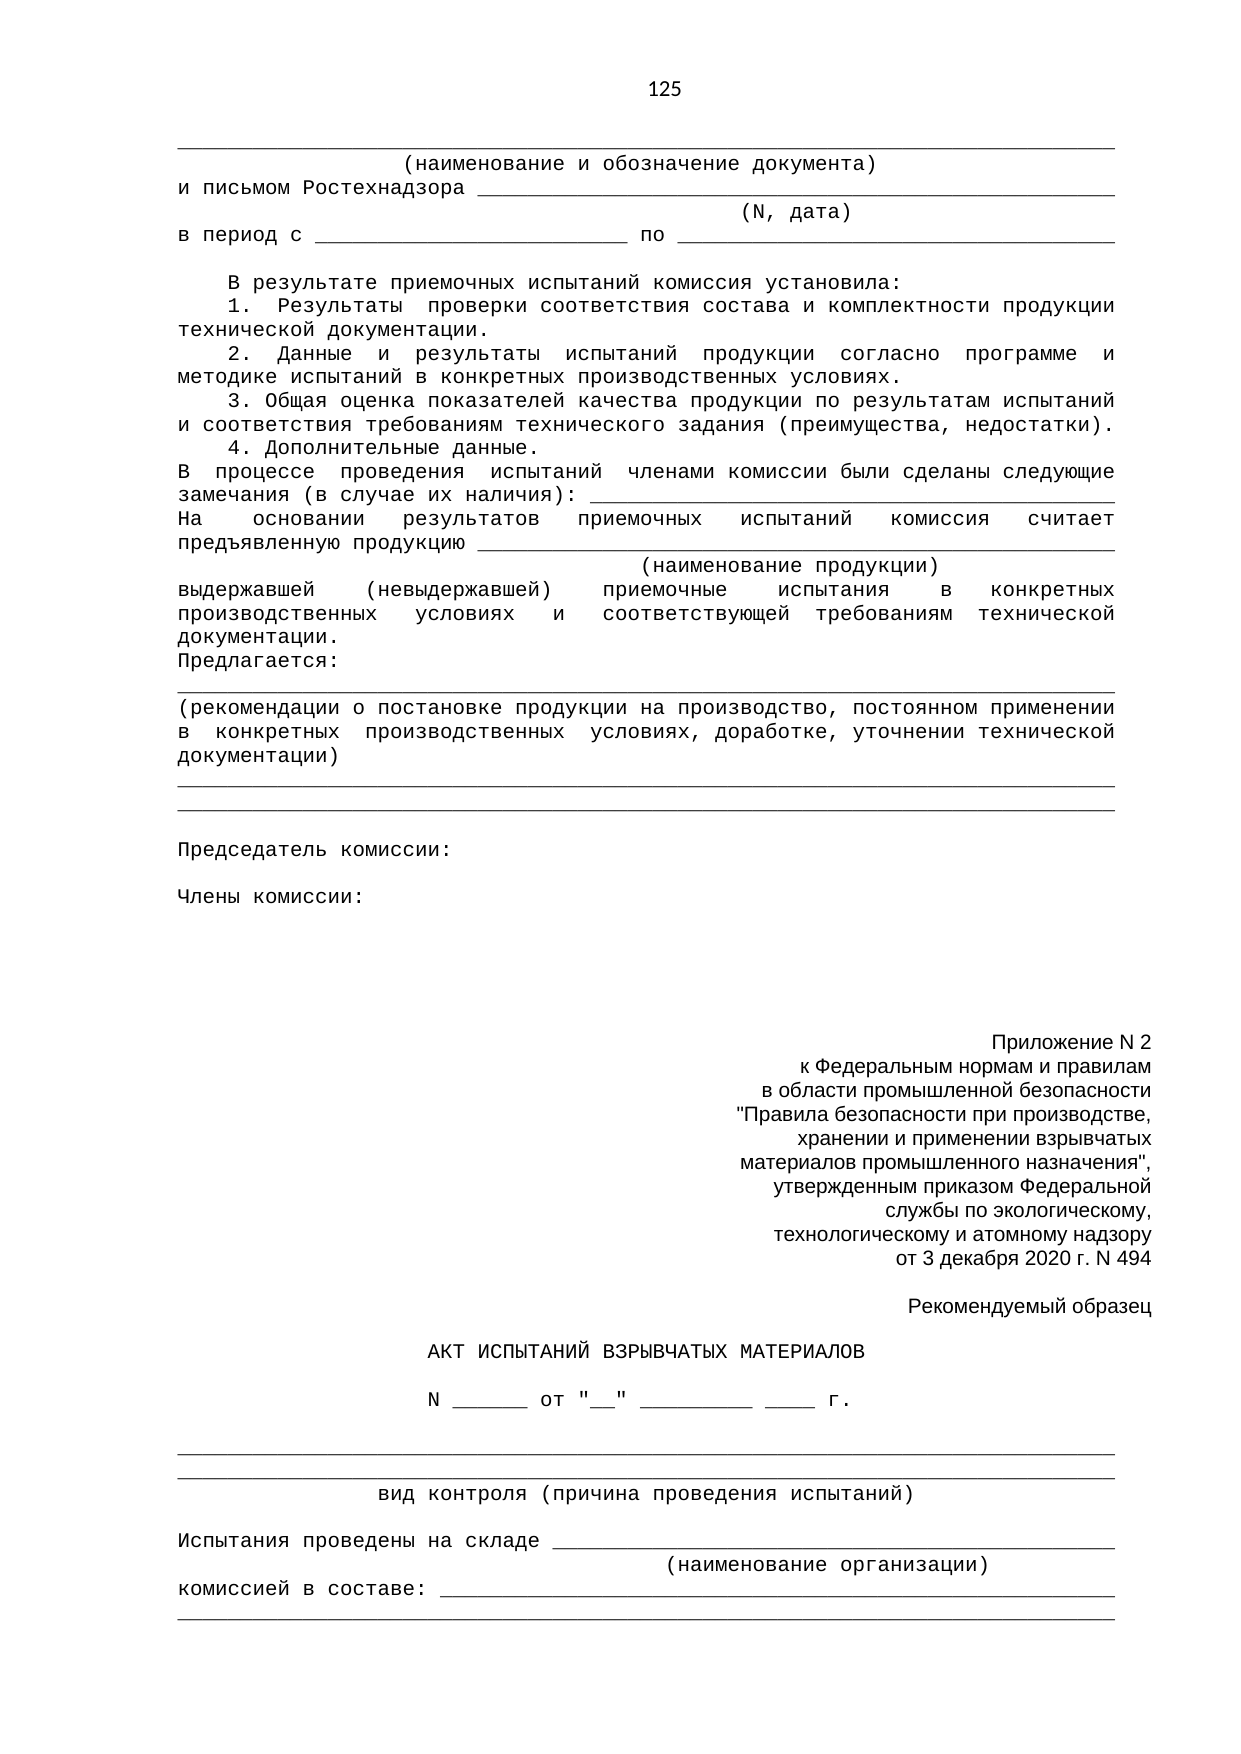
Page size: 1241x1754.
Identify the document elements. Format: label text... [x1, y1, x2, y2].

text 3. Общая оценка показателей качества продукции по результатам испытаний [177, 390, 1152, 413]
text комиссией в составе: ______________________________________________________ [177, 1578, 1152, 1601]
text к Федеральным нормам и правилам [177, 1054, 1152, 1078]
text утвержденным приказом Федеральной [177, 1174, 1152, 1198]
text методике испытаний в конкретных производственных условиях. [177, 366, 1152, 390]
text (N, дата) [177, 201, 1152, 224]
text (рекомендации о постановке продукции на производство, постоянном применении [177, 697, 1152, 721]
text 4. Дополнительные данные. [177, 437, 1152, 461]
text "Правила безопасности при производстве, [177, 1102, 1152, 1126]
text ___________________________________________________________________________ [177, 1459, 1152, 1483]
text Рекомендуемый образец [177, 1293, 1152, 1317]
text документации) [177, 744, 1152, 768]
text в конкретных производственных условиях, доработке, уточнении технической [177, 721, 1152, 744]
text Испытания проведены на складе _____________________________________________ [177, 1531, 1152, 1554]
text и соответствия требованиям технического задания (преимущества, недостатки). [177, 413, 1152, 437]
text технологическому и атомному надзору [177, 1222, 1152, 1246]
text N ______ от "__" _________ ____ г. [177, 1389, 1152, 1412]
text Председатель комиссии: [177, 839, 1152, 863]
text 2. Данные и результаты испытаний продукции согласно программе и [177, 343, 1152, 366]
text АКТ ИСПЫТАНИЙ ВЗРЫВЧАТЫХ МАТЕРИАЛОВ [177, 1341, 1152, 1365]
text хранении и применении взрывчатых [177, 1126, 1152, 1150]
text предъявленную продукцию ___________________________________________________ [177, 532, 1152, 555]
text (наименование продукции) [177, 555, 1152, 579]
text в период с _________________________ по ___________________________________ [177, 224, 1152, 248]
text В процессе проведения испытаний членами комиссии были сделаны следующие [177, 461, 1152, 484]
text На основании результатов приемочных испытаний комиссия считает [177, 508, 1152, 532]
text материалов промышленного назначения", [177, 1150, 1152, 1174]
text ___________________________________________________________________________ [177, 1436, 1152, 1459]
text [177, 130, 1152, 153]
text (наименование и обозначение документа) [177, 153, 1152, 177]
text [177, 1601, 1152, 1625]
text производственных условиях и соответствующей требованиям технической [177, 603, 1152, 626]
text замечания (в случае их наличия): __________________________________________ [177, 484, 1152, 508]
text (наименование организации) [177, 1554, 1152, 1578]
text технической документации. [177, 319, 1152, 343]
text В результате приемочных испытаний комиссия установила: [177, 272, 1152, 295]
text вид контроля (причина проведения испытаний) [177, 1483, 1152, 1507]
text и письмом Ростехнадзора ___________________________________________________ [177, 177, 1152, 201]
text 1. Результаты проверки соответствия состава и комплектности продукции [177, 295, 1152, 319]
text в области промышленной безопасности [177, 1078, 1152, 1102]
text Члены комиссии: [177, 886, 1152, 910]
text ___________________________________________________________________________ [177, 768, 1152, 792]
text документации. [177, 626, 1152, 650]
text выдержавшей (невыдержавшей) приемочные испытания в конкретных [177, 579, 1152, 603]
text Предлагается: [177, 650, 1152, 674]
text ___________________________________________________________________________ [177, 674, 1152, 697]
text службы по экологическому, [177, 1198, 1152, 1222]
text от 3 декабря 2020 г. N 494 [177, 1246, 1152, 1269]
text Приложение N 2 [177, 1030, 1152, 1054]
text ___________________________________________________________________________ [177, 792, 1152, 816]
